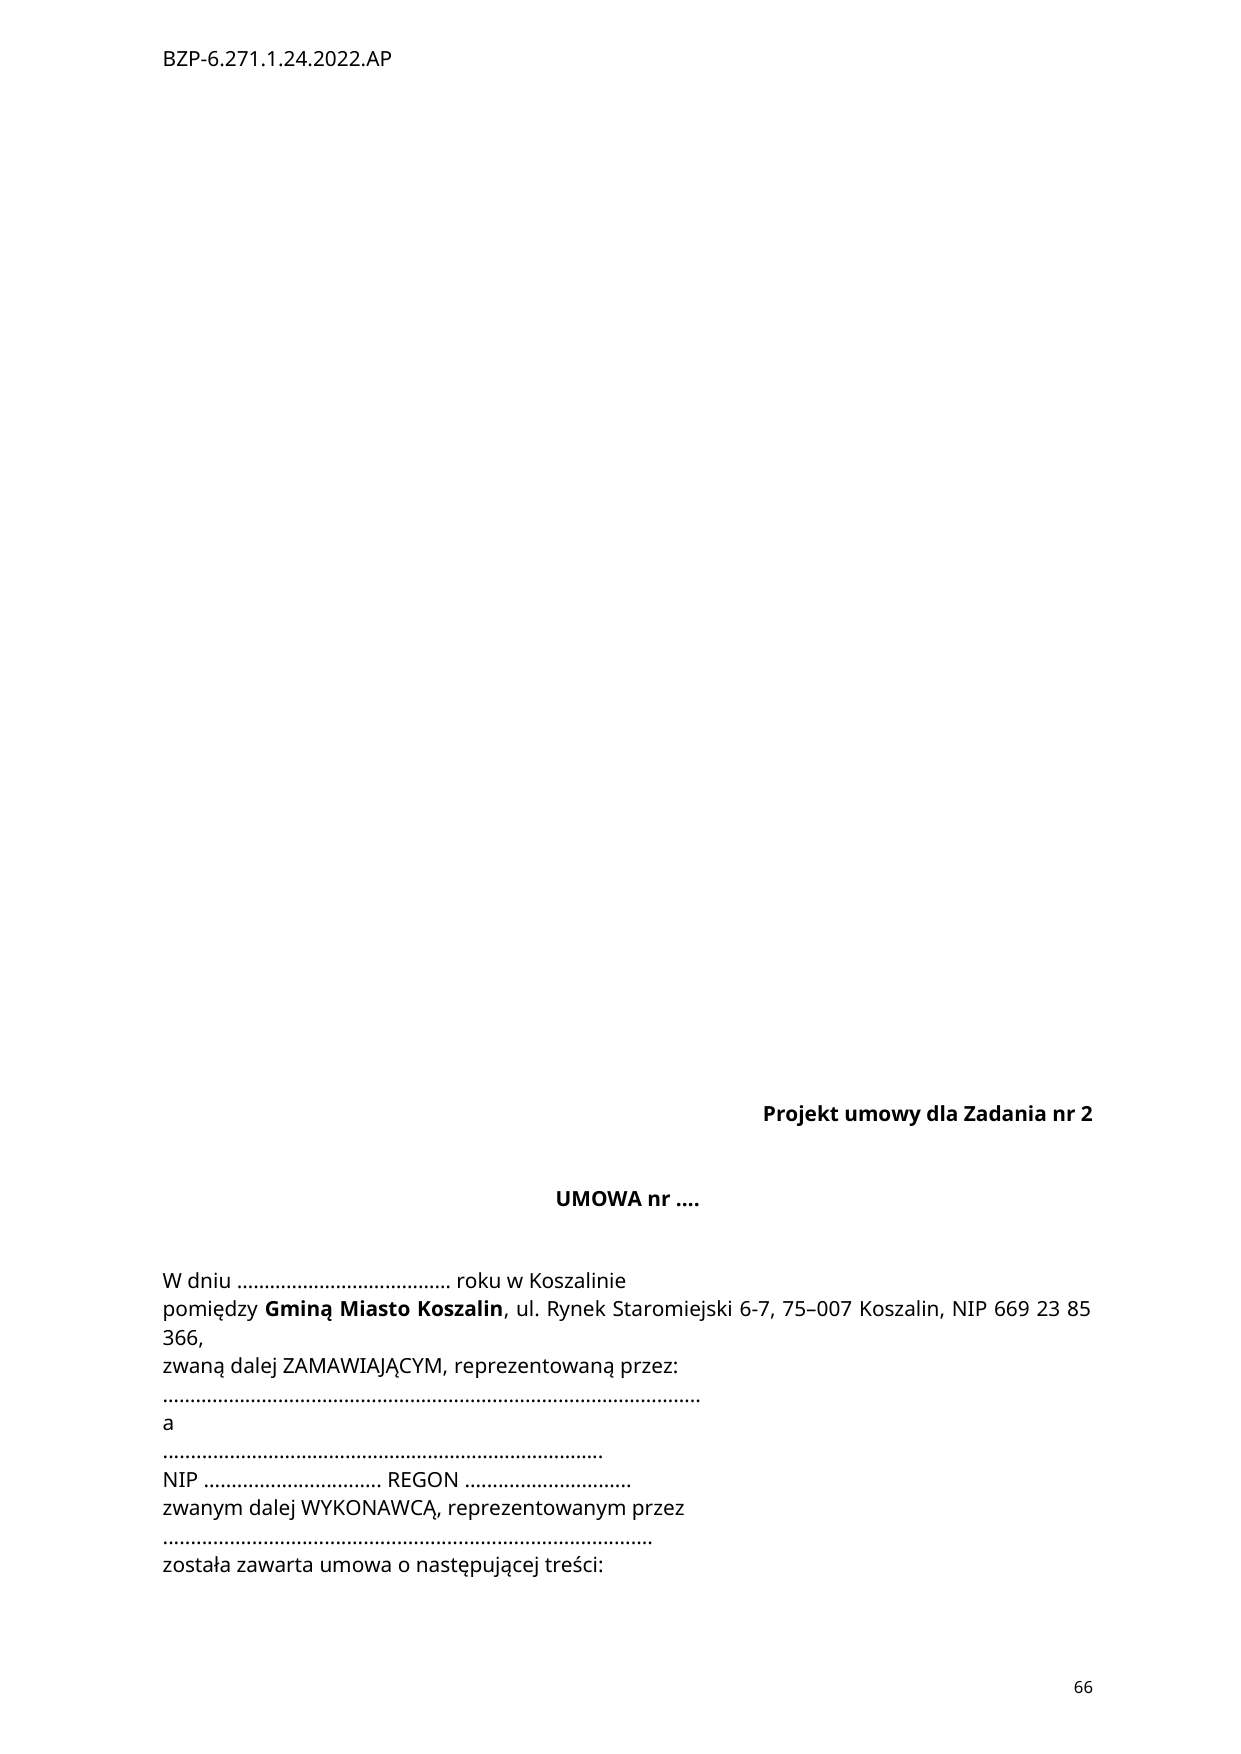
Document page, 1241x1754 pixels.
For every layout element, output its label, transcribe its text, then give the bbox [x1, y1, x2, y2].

text Projekt umowy dla Zadania nr 2 [162, 1099, 1093, 1127]
text została zawarta umowa o następującej treści: [162, 1550, 1093, 1579]
text pomiędzy Gminą Miasto Koszalin, ul. Rynek Staromiejski 6-7, 75–007 Koszalin, NIP 669 23 85 366, [162, 1294, 1093, 1351]
text a [162, 1408, 1093, 1437]
text ...............……………………………………………………….. [162, 1437, 1093, 1465]
text …………………………………………………………………………………….. [162, 1380, 1093, 1408]
text NIP ................................ REGON .............................. [162, 1465, 1093, 1493]
text W dniu ………………………………… roku w Koszalinie [162, 1266, 1093, 1294]
text zwaną dalej ZAMAWIAJĄCYM, reprezentowaną przez: [162, 1351, 1093, 1380]
text UMOWA nr …. [162, 1184, 1093, 1212]
text zwanym dalej WYKONAWCĄ, reprezentowanym przez [162, 1493, 1093, 1522]
text ........................................................................................ [162, 1522, 1093, 1550]
